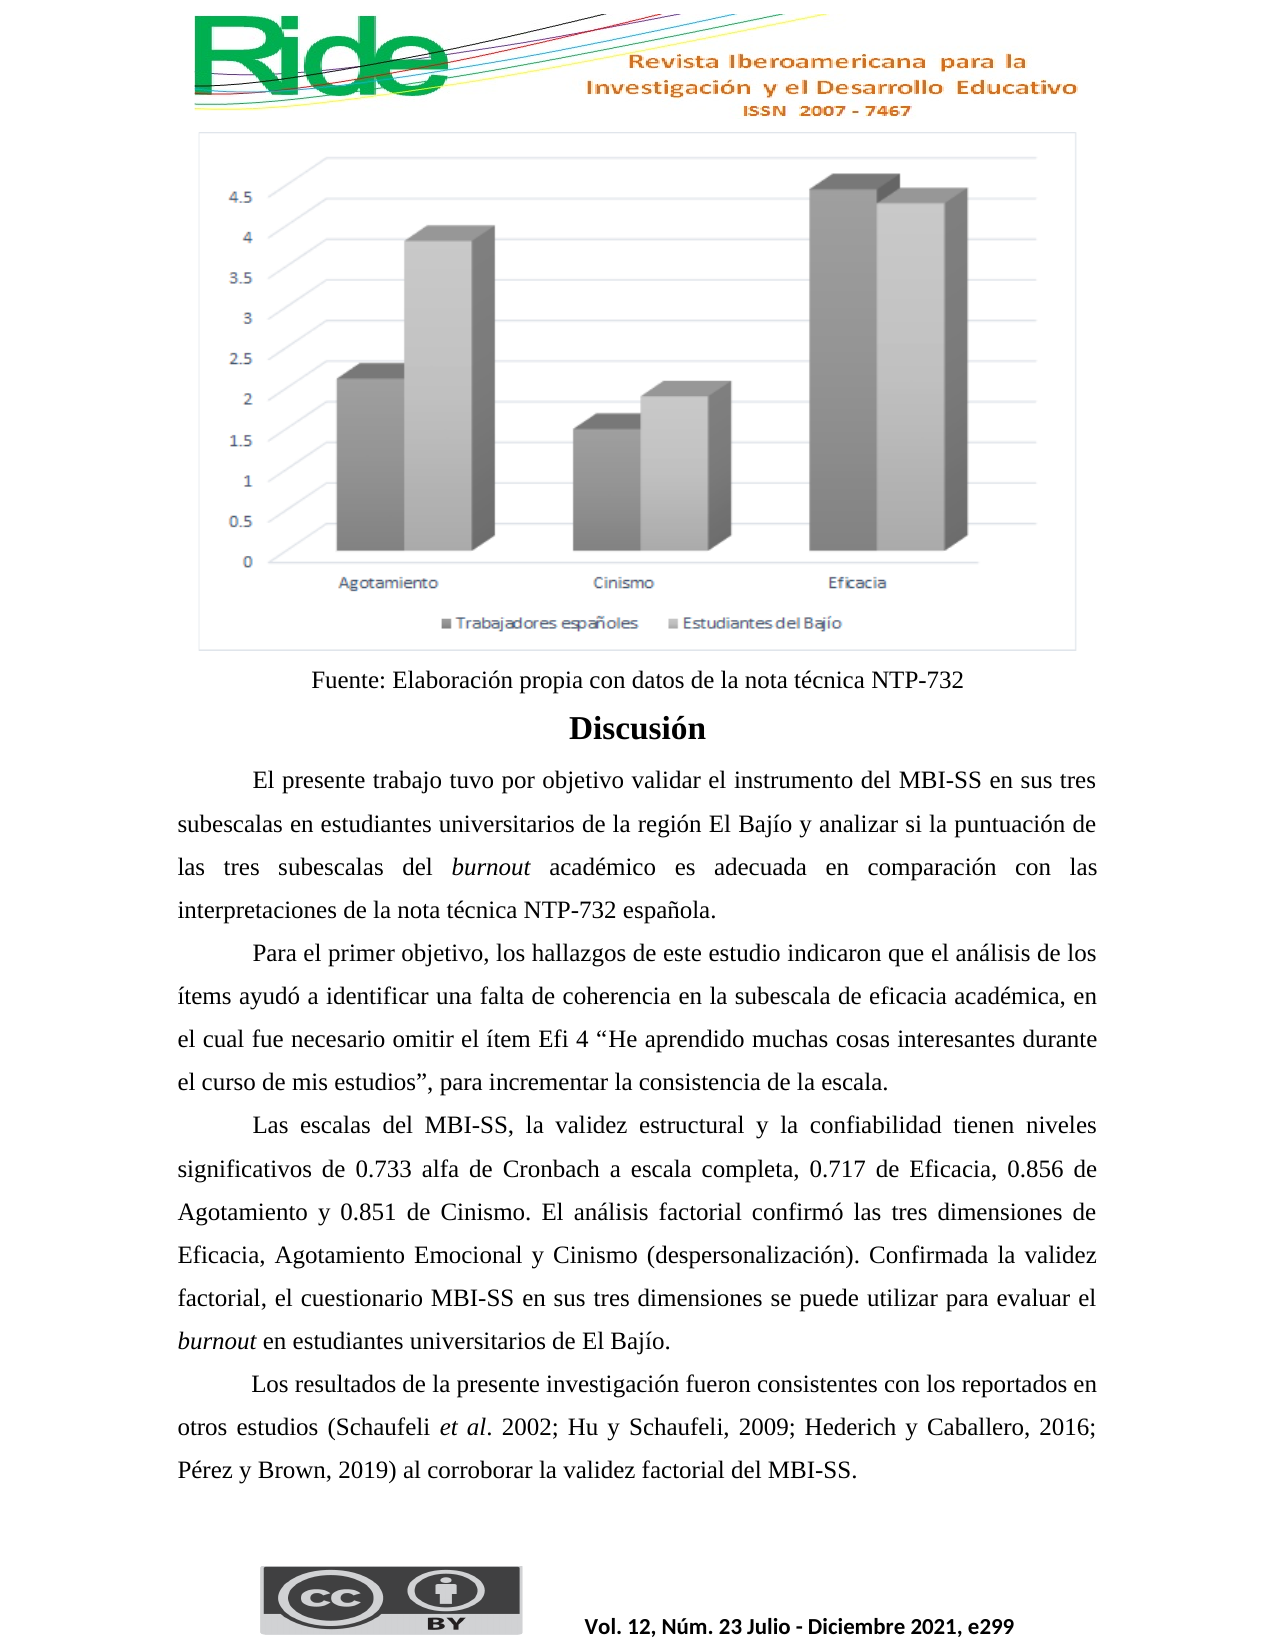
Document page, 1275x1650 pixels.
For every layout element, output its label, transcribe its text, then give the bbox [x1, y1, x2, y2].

text Para el primer objetivo, los hallazgos de este estudio indicaron que el análisis de los ítems ayudó a identificar una falta de coherencia en la subescala de eficacia académica, en el cual fue necesario omitir el ítem Efi 4 “He aprendido muchas cosas interesantes durante el curso de mis estudios”, para incrementar la consistencia de la escala. [177, 938, 1098, 1096]
picture [198, 132, 1077, 651]
picture [260, 1566, 523, 1635]
picture [194, 14, 1081, 119]
text El presente trabajo tuvo por objetivo validar el instrumento del MBI-SS en sus tres subescalas en estudiantes universitarios de la región El Bajío y analizar si la puntuación de las tres subescalas del burnout académico es adecuada en comparación con las interpretaciones de la nota técnica NTP-732 española. [177, 766, 1098, 924]
text Fuente: Elaboración propia con datos de la nota técnica NTP-732 [177, 665, 1098, 694]
text Las escalas del MBI-SS, la validez estructural y la confiabilidad tienen niveles significativos de 0.733 alfa de Cronbach a escala completa, 0.717 de Eficacia, 0.856 de Agotamiento y 0.851 de Cinismo. El análisis factorial confirmó las tres dimensiones de Eficacia, Agotamiento Emocional y Cinismo (despersonalización). Confirmada la validez factorial, el cuestionario MBI-SS en sus tres dimensiones se puede utilizar para evaluar el burnout en estudiantes universitarios de El Bajío. [177, 1111, 1098, 1355]
text Los resultados de la presente investigación fueron consistentes con los reportados en otros estudios (Schaufeli et al. 2002; Hu y Schaufeli, 2009; Hederich y Caballero, 2016; Pérez y Brown, 2019) al corroborar la validez factorial del MBI-SS. [177, 1369, 1098, 1484]
subtitle Discusión [177, 708, 1098, 746]
